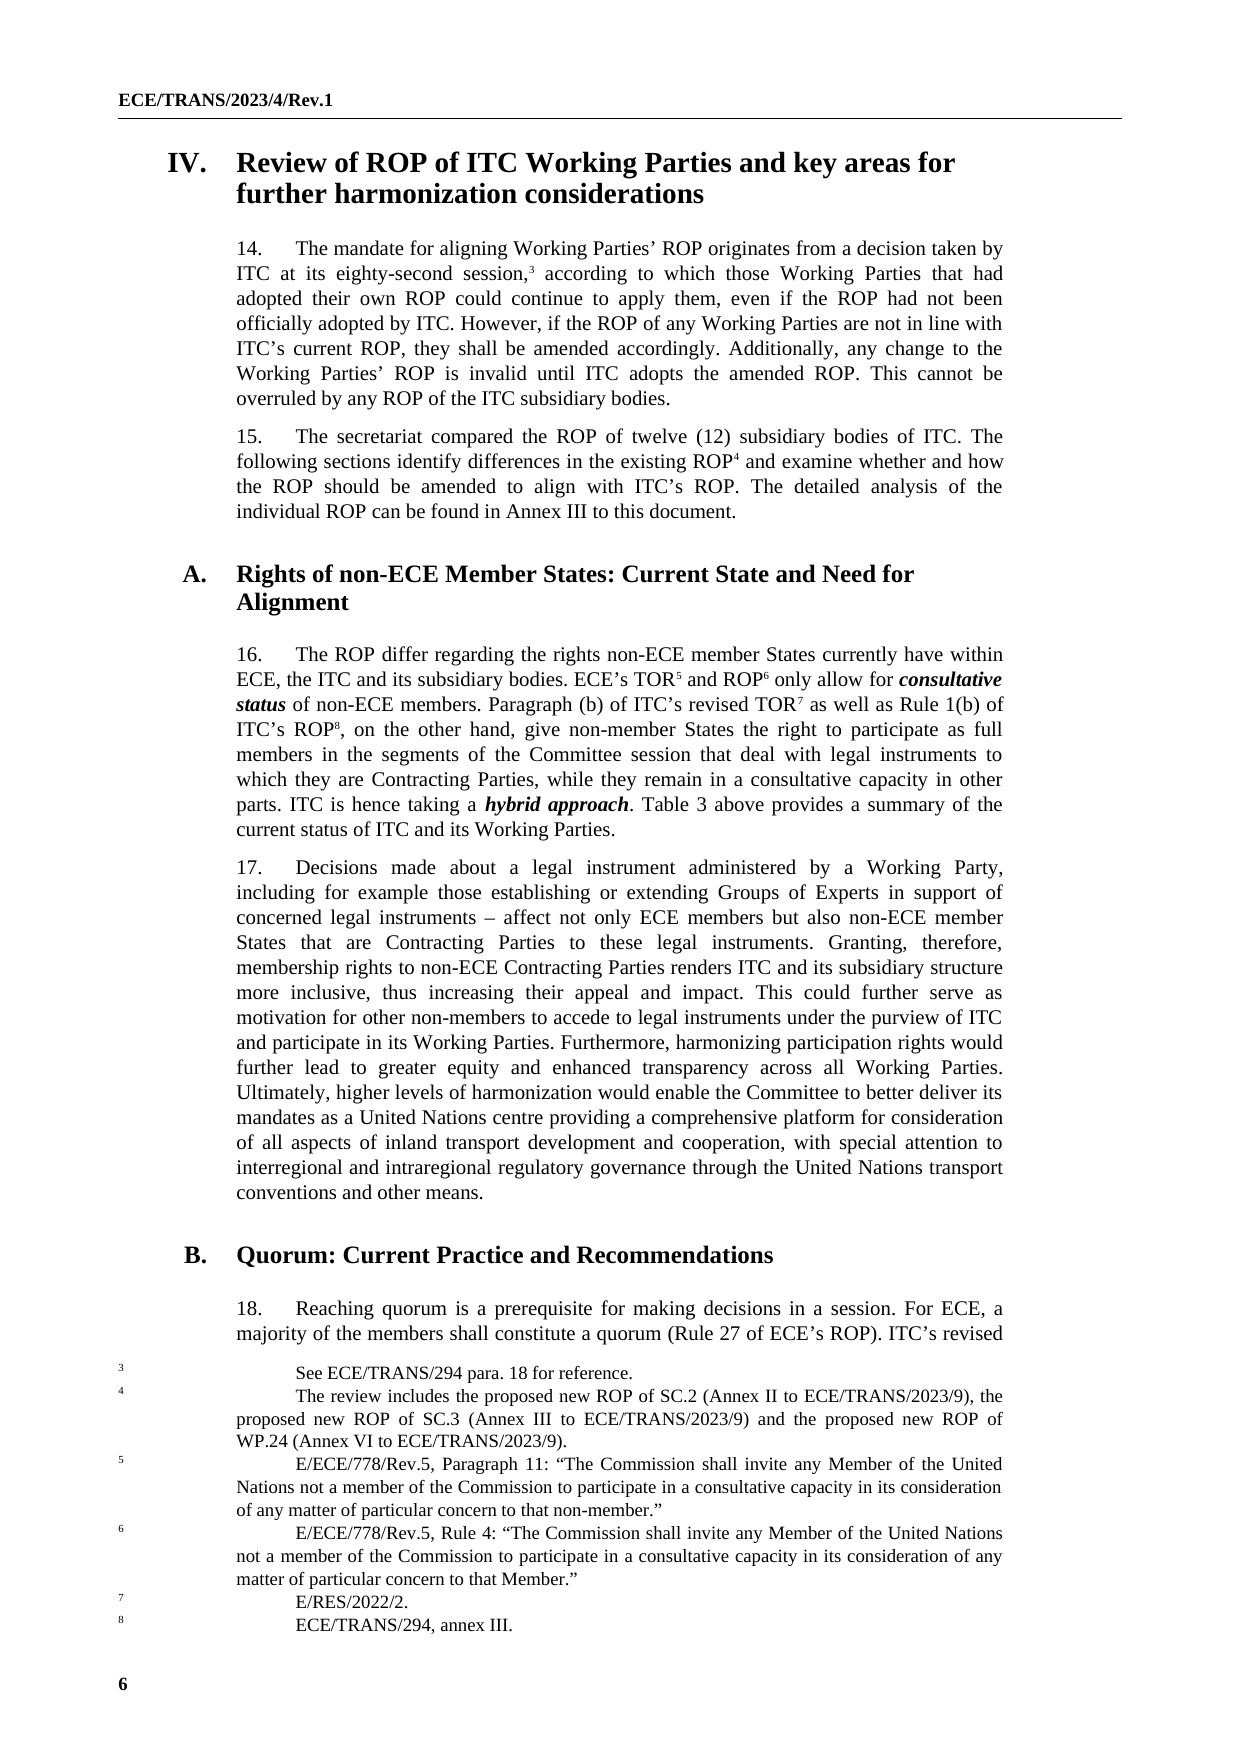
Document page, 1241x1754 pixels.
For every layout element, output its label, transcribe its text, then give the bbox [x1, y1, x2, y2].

text A. Rights of non-ECE Member States: Current State and Need for Alignment [118, 560, 1004, 616]
text 14. The mandate for aligning Working Parties’ ROP originates from a decision taken by ITC at its eighty-second session, according to which those Working Parties that had adopted their own ROP could continue to apply them, even if the ROP had not been officially adopted by ITC. However, if the ROP of any Working Parties are not in line with ITC’s current ROP, they shall be amended accordingly. Additionally, any change to the Working Parties’ ROP is invalid until ITC adopts the amended ROP. This cannot be overruled by any ROP of the ITC subsidiary bodies. [236, 235, 1004, 410]
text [236, 1294, 1004, 1344]
text 16. The ROP differ regarding the rights non-ECE member States currently have within ECE, the ITC and its subsidiary bodies. ECE’s TOR and ROP only allow for consultative status of non-ECE members. Paragraph (b) of ITC’s revised TOR as well as Rule 1(b) of ITC’s ROP, on the other hand, give non-member States the right to participate as full members in the segments of the Committee session that deal with legal instruments to which they are Contracting Parties, while they remain in a consultative capacity in other parts. ITC is hence taking a hybrid approach. Table 3 above provides a summary of the current status of ITC and its Working Parties. [236, 641, 1004, 841]
text B. Quorum: Current Practice and Recommendations [118, 1241, 1004, 1269]
text IV. Review of ROP of ITC Working Parties and key areas for further harmonization considerations [118, 148, 1004, 210]
text 15. The secretariat compared the ROP of twelve (12) subsidiary bodies of ITC. The following sections identify differences in the existing ROP and examine whether and how the ROP should be amended to align with ITC’s ROP. The detailed analysis of the individual ROP can be found in Annex III to this document. [236, 423, 1004, 523]
text 17. Decisions made about a legal instrument administered by a Working Party, including for example those establishing or extending Groups of Experts in support of concerned legal instruments – affect not only ECE members but also non-ECE member States that are Contracting Parties to these legal instruments. Granting, therefore, membership rights to non-ECE Contracting Parties renders ITC and its subsidiary structure more inclusive, thus increasing their appeal and impact. This could further serve as motivation for other non-members to accede to legal instruments under the purview of ITC and participate in its Working Parties. Furthermore, harmonizing participation rights would further lead to greater equity and enhanced transparency across all Working Parties. Ultimately, higher levels of harmonization would enable the Committee to better deliver its mandates as a United Nations centre providing a comprehensive platform for consideration of all aspects of inland transport development and cooperation, with special attention to interregional and intraregional regulatory governance through the United Nations transport conventions and other means. [236, 854, 1004, 1204]
